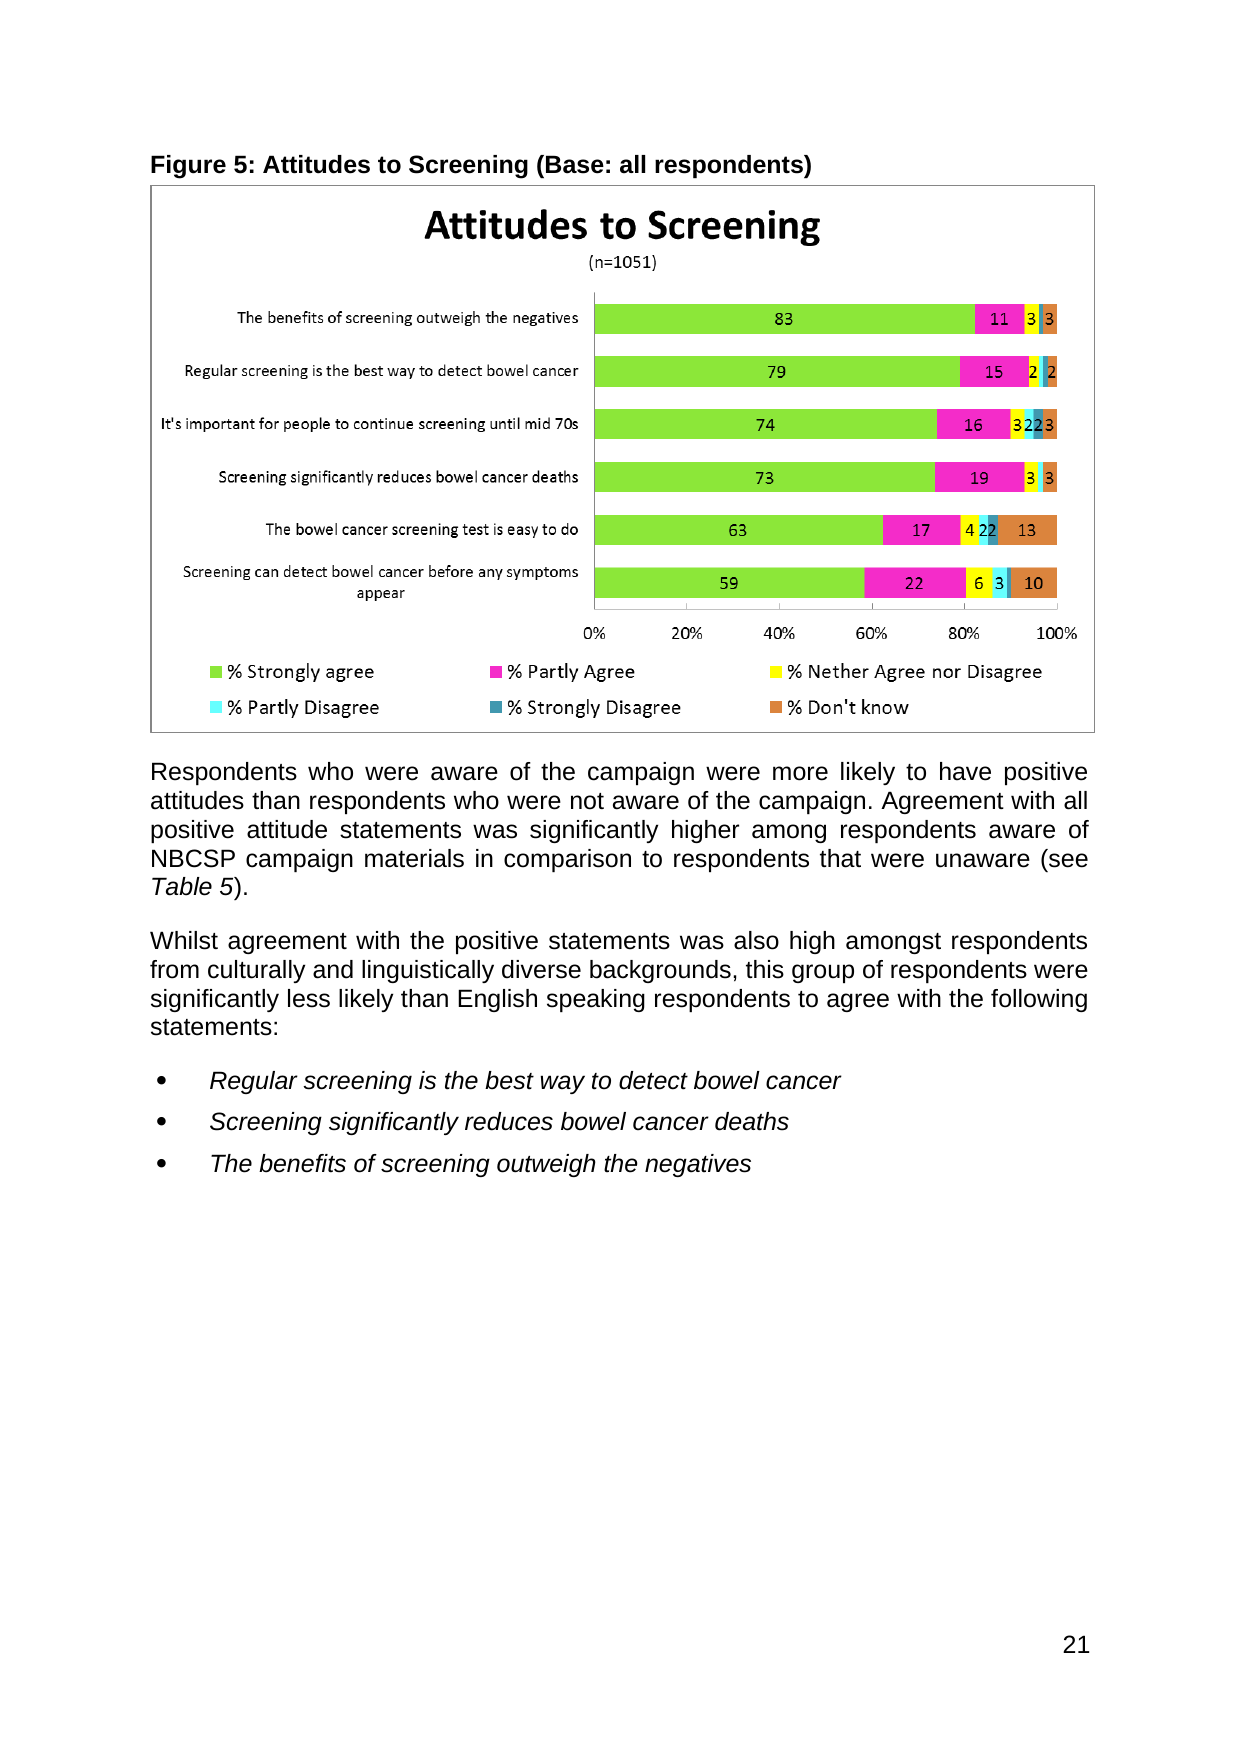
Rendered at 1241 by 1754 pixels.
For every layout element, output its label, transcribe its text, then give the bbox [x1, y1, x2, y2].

text Respondents who were aware of the campaign were more likely to have positive attitudes than respondents who were not aware of the campaign. Agreement with all positive attitude statements was significantly higher among respondents aware of NBCSP campaign materials in comparison to respondents that were unaware (see Table 5). [150, 757, 1090, 901]
text Figure 5: Attitudes to Screening (Base: all respondents) [150, 150, 1090, 179]
picture [150, 185, 1095, 733]
text Screening significantly reduces bowel cancer deaths [157, 1107, 1090, 1136]
text Whilst agreement with the positive statements was also high amongst respondents from culturally and linguistically diverse backgrounds, this group of respondents were significantly less likely than English speaking respondents to agree with the following statements: [150, 926, 1090, 1041]
text The benefits of screening outweigh the negatives [157, 1149, 1090, 1178]
text Regular screening is the best way to detect bowel cancer [157, 1066, 1090, 1095]
